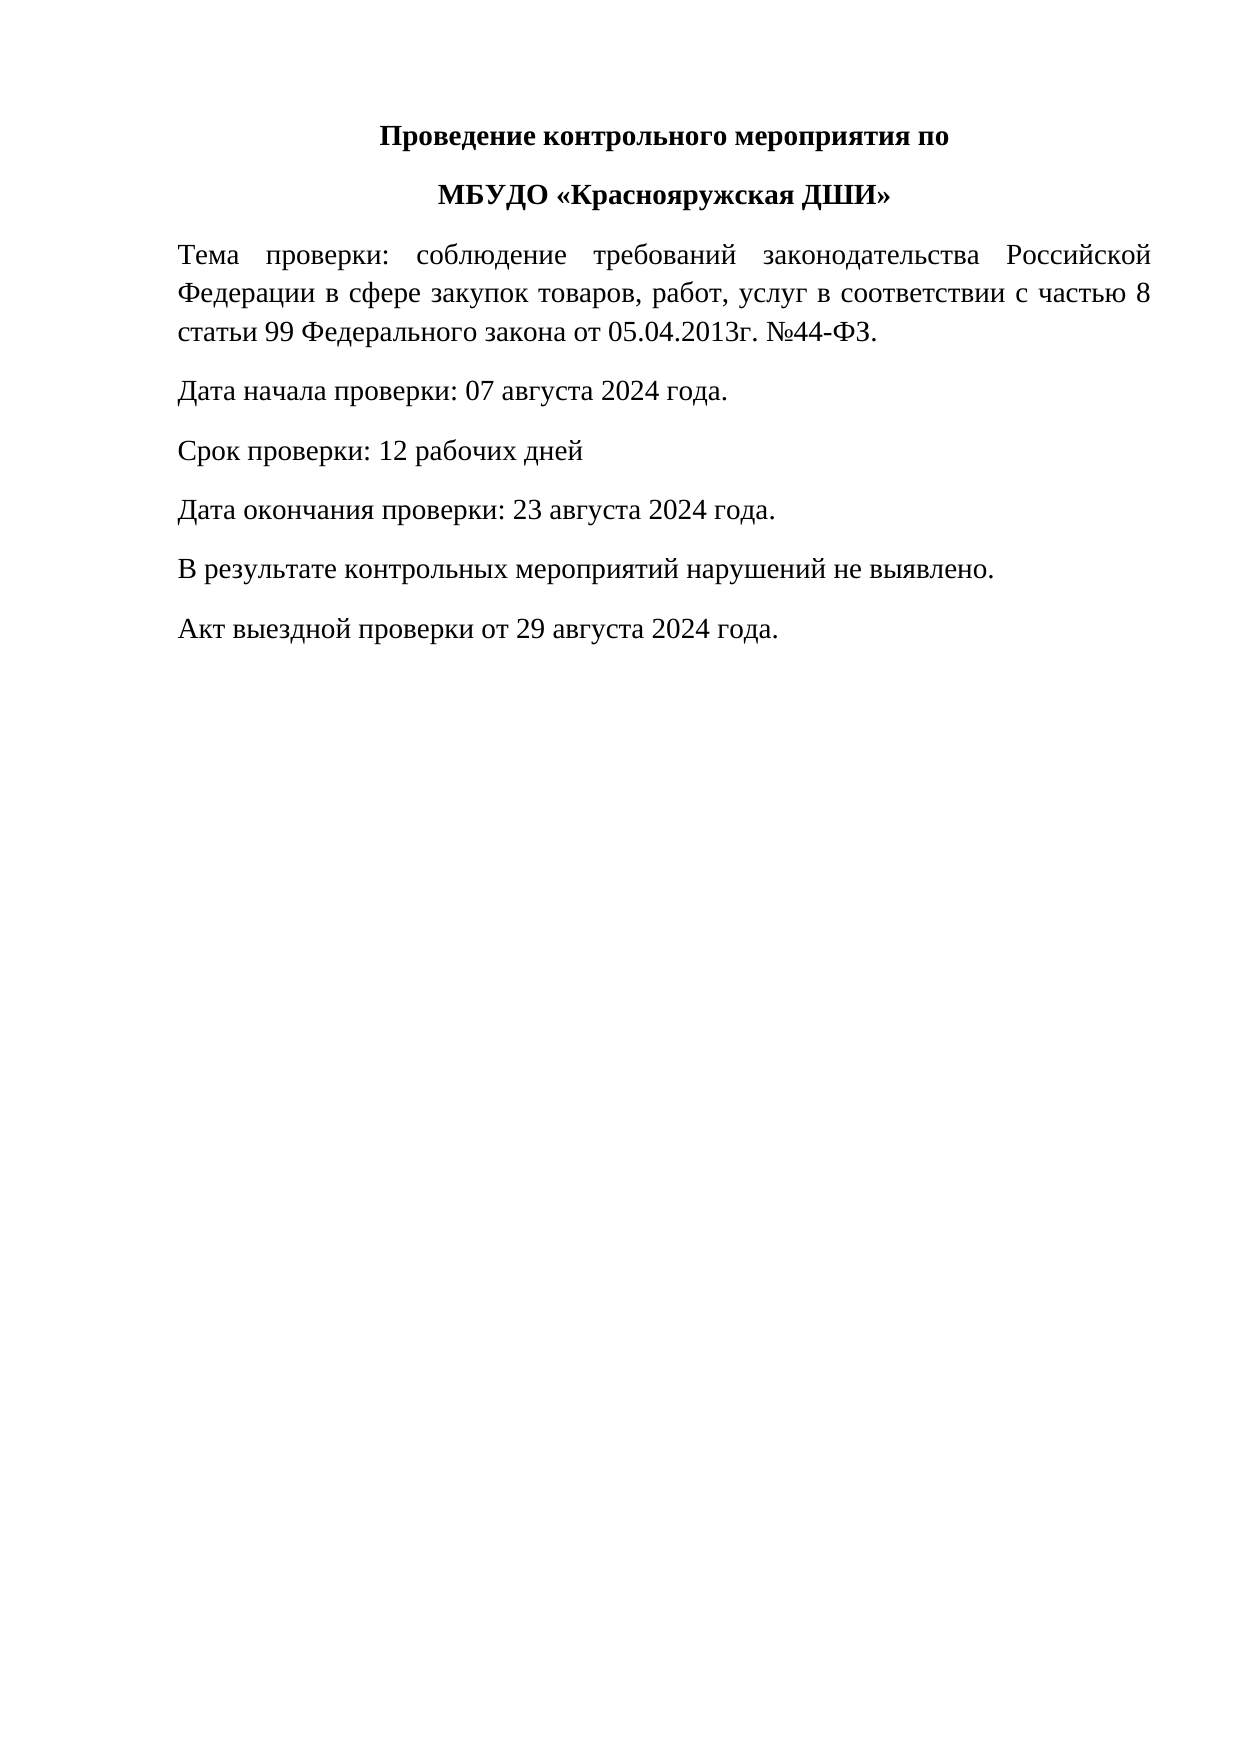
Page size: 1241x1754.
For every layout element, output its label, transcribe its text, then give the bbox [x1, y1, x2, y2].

text В результате контрольных мероприятий нарушений не выявлено. [177, 551, 1152, 585]
text Срок проверки: 12 рабочих дней [177, 433, 1152, 466]
text Дата окончания проверки: 23 августа 2024 года. [177, 492, 1152, 526]
text Проведение контрольного мероприятия по [177, 118, 1152, 152]
text Акт выездной проверки от 29 августа 2024 года. [177, 611, 1152, 644]
text Тема проверки: соблюдение требований законодательства Российской Федерации в сфере закупок товаров, работ, услуг в соответствии с частью 8 статьи 99 Федерального закона от 05.04.2013г. №44-ФЗ. [177, 237, 1152, 347]
text МБУДО «Краснояружская ДШИ» [177, 177, 1152, 211]
text Дата начала проверки: 07 августа 2024 года. [177, 373, 1152, 407]
